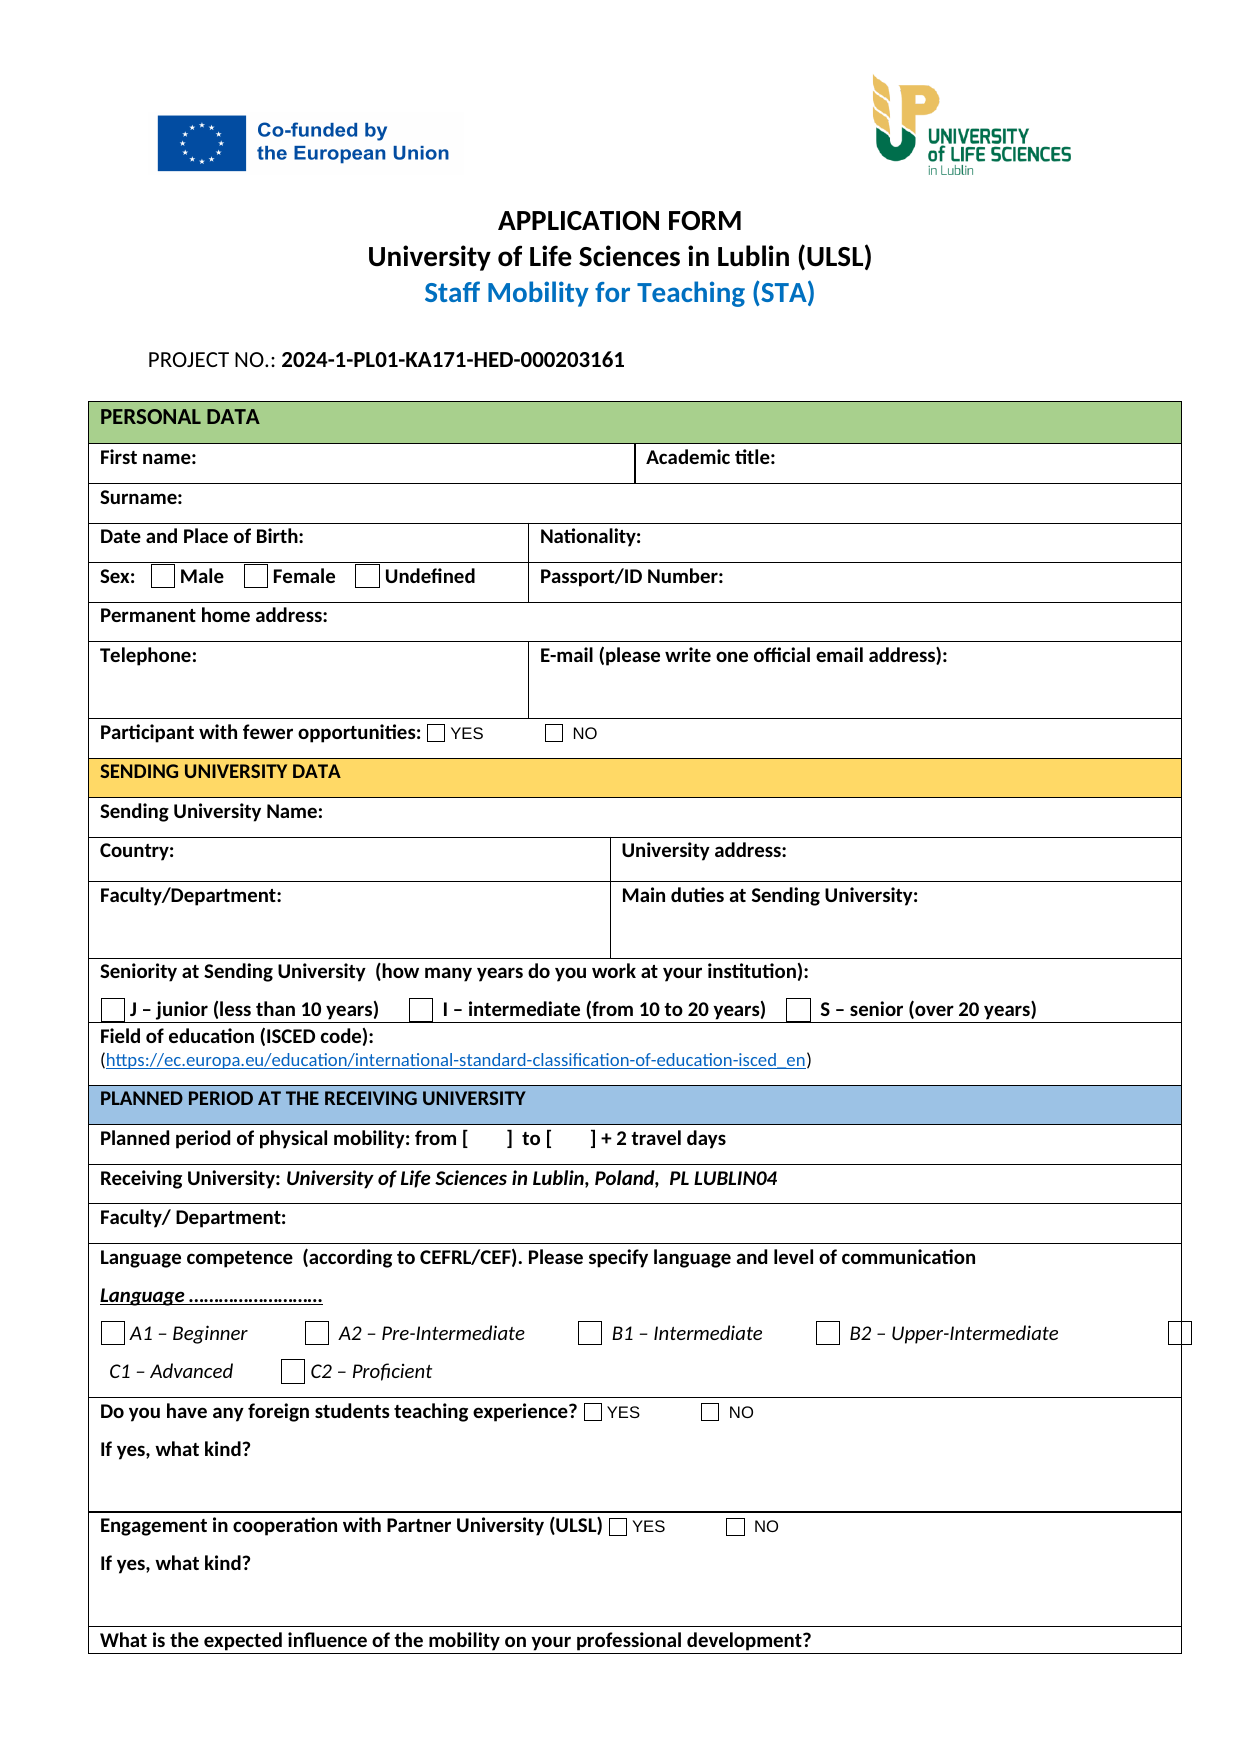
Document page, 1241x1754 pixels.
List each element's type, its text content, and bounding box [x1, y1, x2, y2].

table_cell Passport/ID Number: [529, 563, 1181, 602]
table_cell SENDING UNIVERSITY DATA [89, 759, 1181, 797]
table_cell Nationality: [529, 524, 1181, 562]
table_cell Receiving University: University of Life Sciences in Lublin, Poland, PL LUBLIN04 [89, 1165, 1181, 1203]
table_cell What is the expected influence of the mobility on your professional development? [89, 1627, 1181, 1653]
text Staff Mobility for Teaching (STA) [148, 274, 1093, 309]
text APPLICATION FORM [148, 202, 1093, 238]
table_cell First name: [89, 444, 634, 483]
picture [147, 112, 465, 175]
table_cell Academic title: [636, 444, 1181, 483]
picture [872, 73, 1071, 175]
table_cell Seniority at Sending University (how many years do you work at your institution): J – junior (less than 10 years) I – intermediate (from 10 to 20 years) S – senior (over 20 years) [89, 959, 1181, 1022]
table_cell Date and Place of Birth: [89, 524, 528, 562]
text University of Life Sciences in Lublin (ULSL) [148, 238, 1093, 274]
table_cell Sending University Name: [89, 798, 1181, 837]
text PROJECT NO.: 2024-1-PL01-KA171-HED-000203161 [148, 345, 1084, 373]
table_header PERSONAL DATA [89, 402, 1181, 443]
table_cell Engagement in cooperation with Partner University (ULSL) YES NO If yes, what kind? [89, 1513, 1181, 1626]
table_cell Surname: [89, 484, 1181, 522]
table_cell Field of education (ISCED code): (https://ec.europa.eu/education/international-standard-classification-of-education-isced_en) [89, 1023, 1181, 1084]
table_cell Country: [89, 838, 610, 881]
table_cell Planned period of physical mobility: from [ ] to [ ] + 2 travel days [89, 1125, 1181, 1164]
table_cell Participant with fewer opportunities: YES NO [89, 719, 1181, 757]
table_cell Faculty/Department: [89, 882, 610, 957]
table_cell Language competence (according to CEFRL/CEF). Please specify language and level of communication Language ……………………… A1 – Beginner A2 – Pre-Intermediate B1 – Intermediate B2 – Upper-Intermediate C1 – Advanced C2 – Proficient [89, 1244, 1181, 1397]
table_cell E-mail (please write one official email address): [529, 642, 1181, 718]
table_cell Telephone: [89, 642, 528, 718]
table_cell Faculty/ Department: [89, 1204, 1181, 1243]
table_cell PLANNED PERIOD AT THE RECEIVING UNIVERSITY [89, 1086, 1181, 1124]
table_cell Main duties at Sending University: [611, 882, 1181, 957]
table_cell University address: [611, 838, 1181, 881]
table_cell Do you have any foreign students teaching experience? YES NO If yes, what kind? [89, 1398, 1181, 1511]
table_cell Sex: Male Female Undefined [89, 563, 528, 602]
table_cell Permanent home address: [89, 603, 1181, 641]
